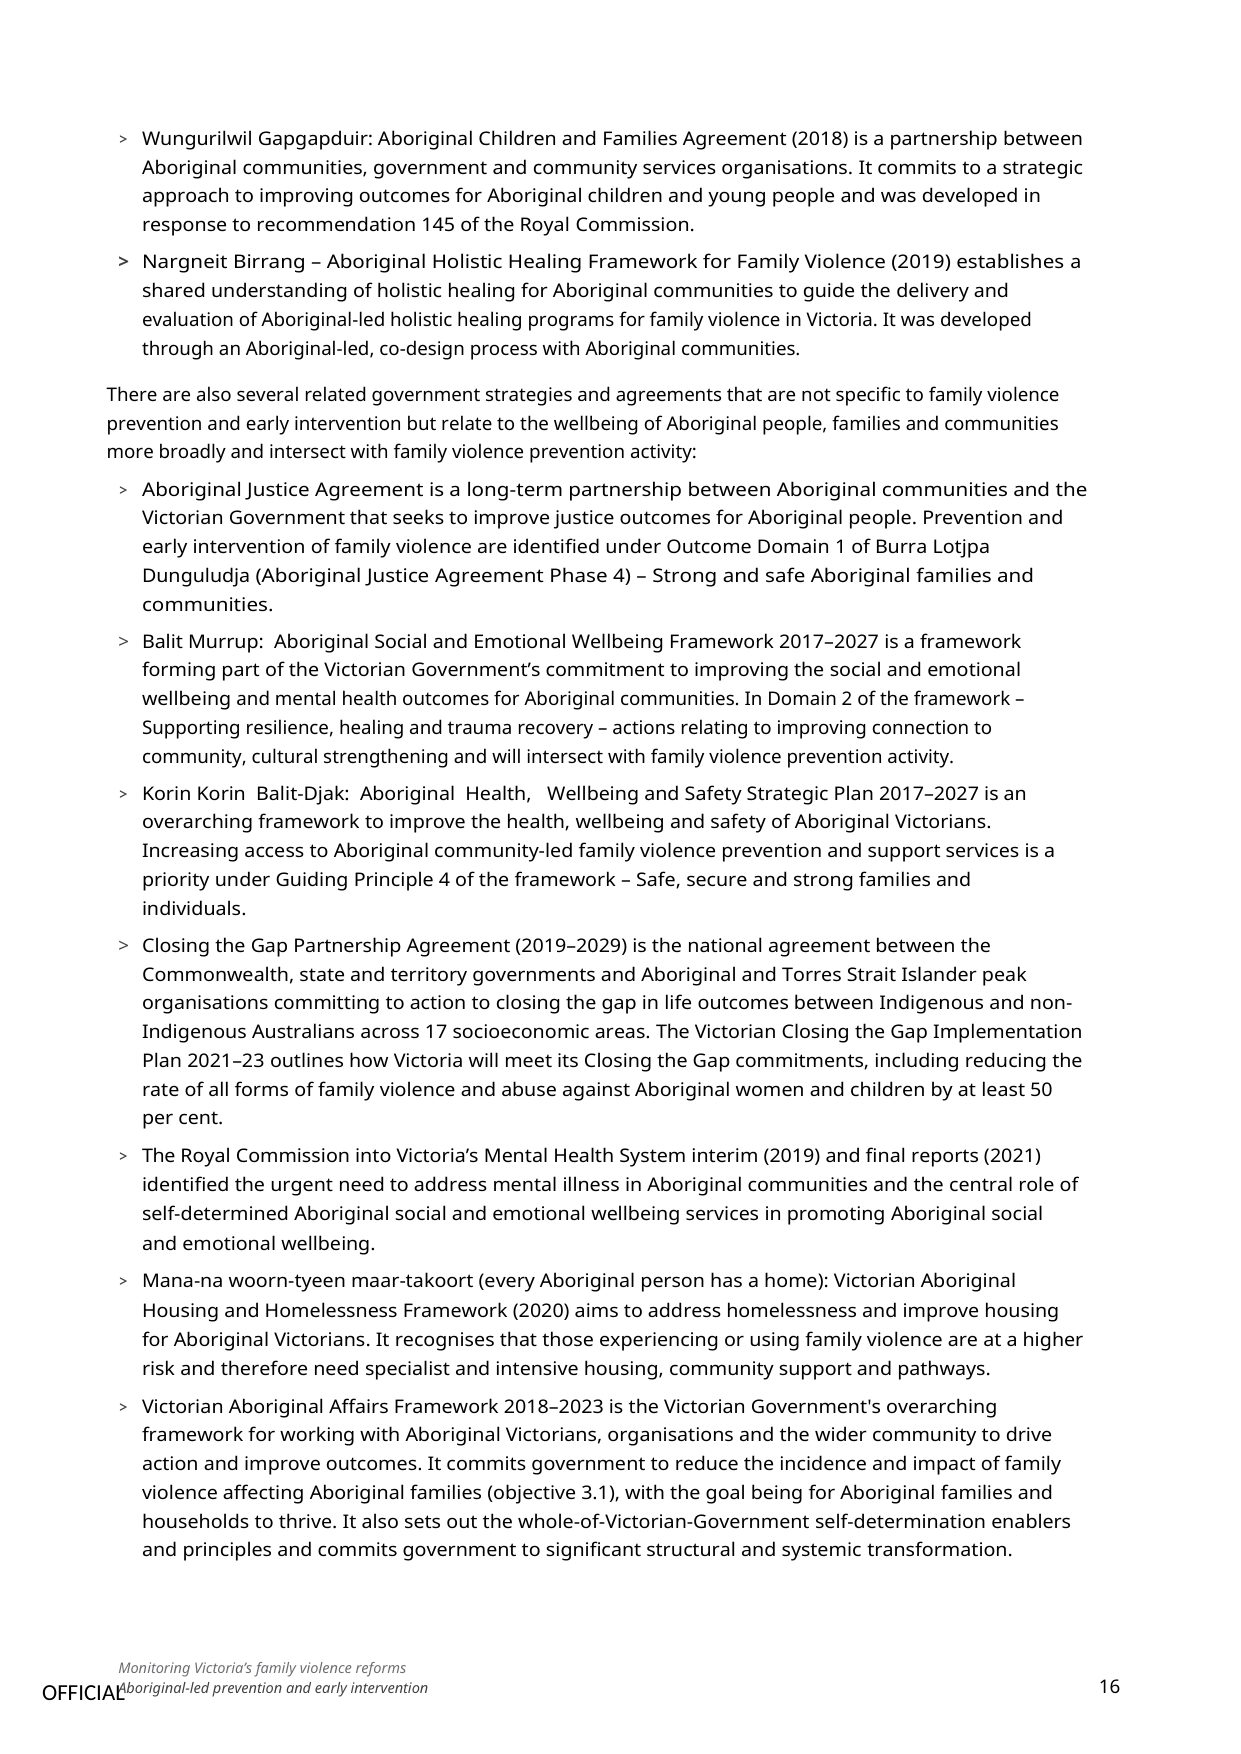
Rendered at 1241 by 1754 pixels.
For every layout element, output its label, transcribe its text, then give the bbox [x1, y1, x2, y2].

list Balit Murrup: Aboriginal Social and Emotional Wellbeing Framework 2017–2027 is a framework forming part of the Victorian Government’s commitment to improving the social and emotional wellbeing and mental health outcomes for Aboriginal communities. In Domain 2 of the framework – Supporting resilience, healing and trauma recovery – actions relating to improving connection to community, cultural strengthening and will intersect with family violence prevention activity. [118, 628, 1066, 768]
list Mana-na woorn-tyeen maar-takoort (every Aboriginal person has a home): Victorian Aboriginal Housing and Homelessness Framework (2020) aims to address homelessness and improve housing for Aboriginal Victorians. It recognises that those experiencing or using family violence are at a higher risk and therefore need specialist and intensive housing, community support and pathways. [118, 1268, 1086, 1381]
list Nargneit Birrang – Aboriginal Holistic Healing Framework for Family Violence (2019) establishes a shared understanding of holistic healing for Aboriginal communities to guide the delivery and evaluation of Aboriginal-led holistic healing programs for family violence in Victoria. It was developed through an Aboriginal-led, co-design process with Aboriginal communities. [118, 249, 1093, 361]
list Closing the Gap Partnership Agreement (2019–2029) is the national agreement between the Commonwealth, state and territory governments and Aboriginal and Torres Strait Islander peak organisations committing to action to closing the gap in life outcomes between Indigenous and non- Indigenous Australians across 17 socioeconomic areas. The Victorian Closing the Gap Implementation Plan 2021–23 outlines how Victoria will meet its Closing the Gap commitments, including reducing the rate of all forms of family violence and abuse against Aboriginal women and children by at least 50 per cent. [118, 932, 1088, 1130]
list Korin Korin Balit-Djak: Aboriginal Health, Wellbeing and Safety Strategic Plan 2017–2027 is an overarching framework to improve the health, wellbeing and safety of Aboriginal Victorians. Increasing access to Aboriginal community-led family violence prevention and support services is a priority under Guiding Principle 4 of the framework – Safe, secure and strong families and individuals. [118, 780, 1079, 921]
list Victorian Aboriginal Affairs Framework 2018–2023 is the Victorian Government's overarching framework for working with Aboriginal Victorians, organisations and the wider community to drive action and improve outcomes. It commits government to reduce the incidence and impact of family violence affecting Aboriginal families (objective 3.1), with the goal being for Aboriginal families and households to thrive. It also sets out the whole-of-Victorian-Government self-determination enablers and principles and commits government to significant structural and systemic transformation. [118, 1393, 1103, 1562]
list Aboriginal Justice Agreement is a long-term partnership between Aboriginal communities and the Victorian Government that seeks to improve justice outcomes for Aboriginal people. Prevention and early intervention of family violence are identified under Outcome Domain 1 of Burra Lotjpa Dunguludja (Aboriginal Justice Agreement Phase 4) – Strong and safe Aboriginal families and communities. [118, 476, 1096, 616]
list The Royal Commission into Victoria’s Mental Health System interim (2019) and final reports (2021) identified the urgent need to address mental illness in Aboriginal communities and the central role of self-determined Aboriginal social and emotional wellbeing services in promoting Aboriginal social and emotional wellbeing. [118, 1142, 1083, 1255]
list Wungurilwil Gapgapduir: Aboriginal Children and Families Agreement (2018) is a partnership between Aboriginal communities, government and community services organisations. It commits to a strategic approach to improving outcomes for Aboriginal children and young people and was developed in response to recommendation 145 of the Royal Commission. [118, 125, 1097, 237]
text There are also several related government strategies and agreements that are not specific to family violence prevention and early intervention but relate to the wellbeing of Aboriginal people, families and communities more broadly and intersect with family violence prevention activity: [106, 381, 1066, 464]
